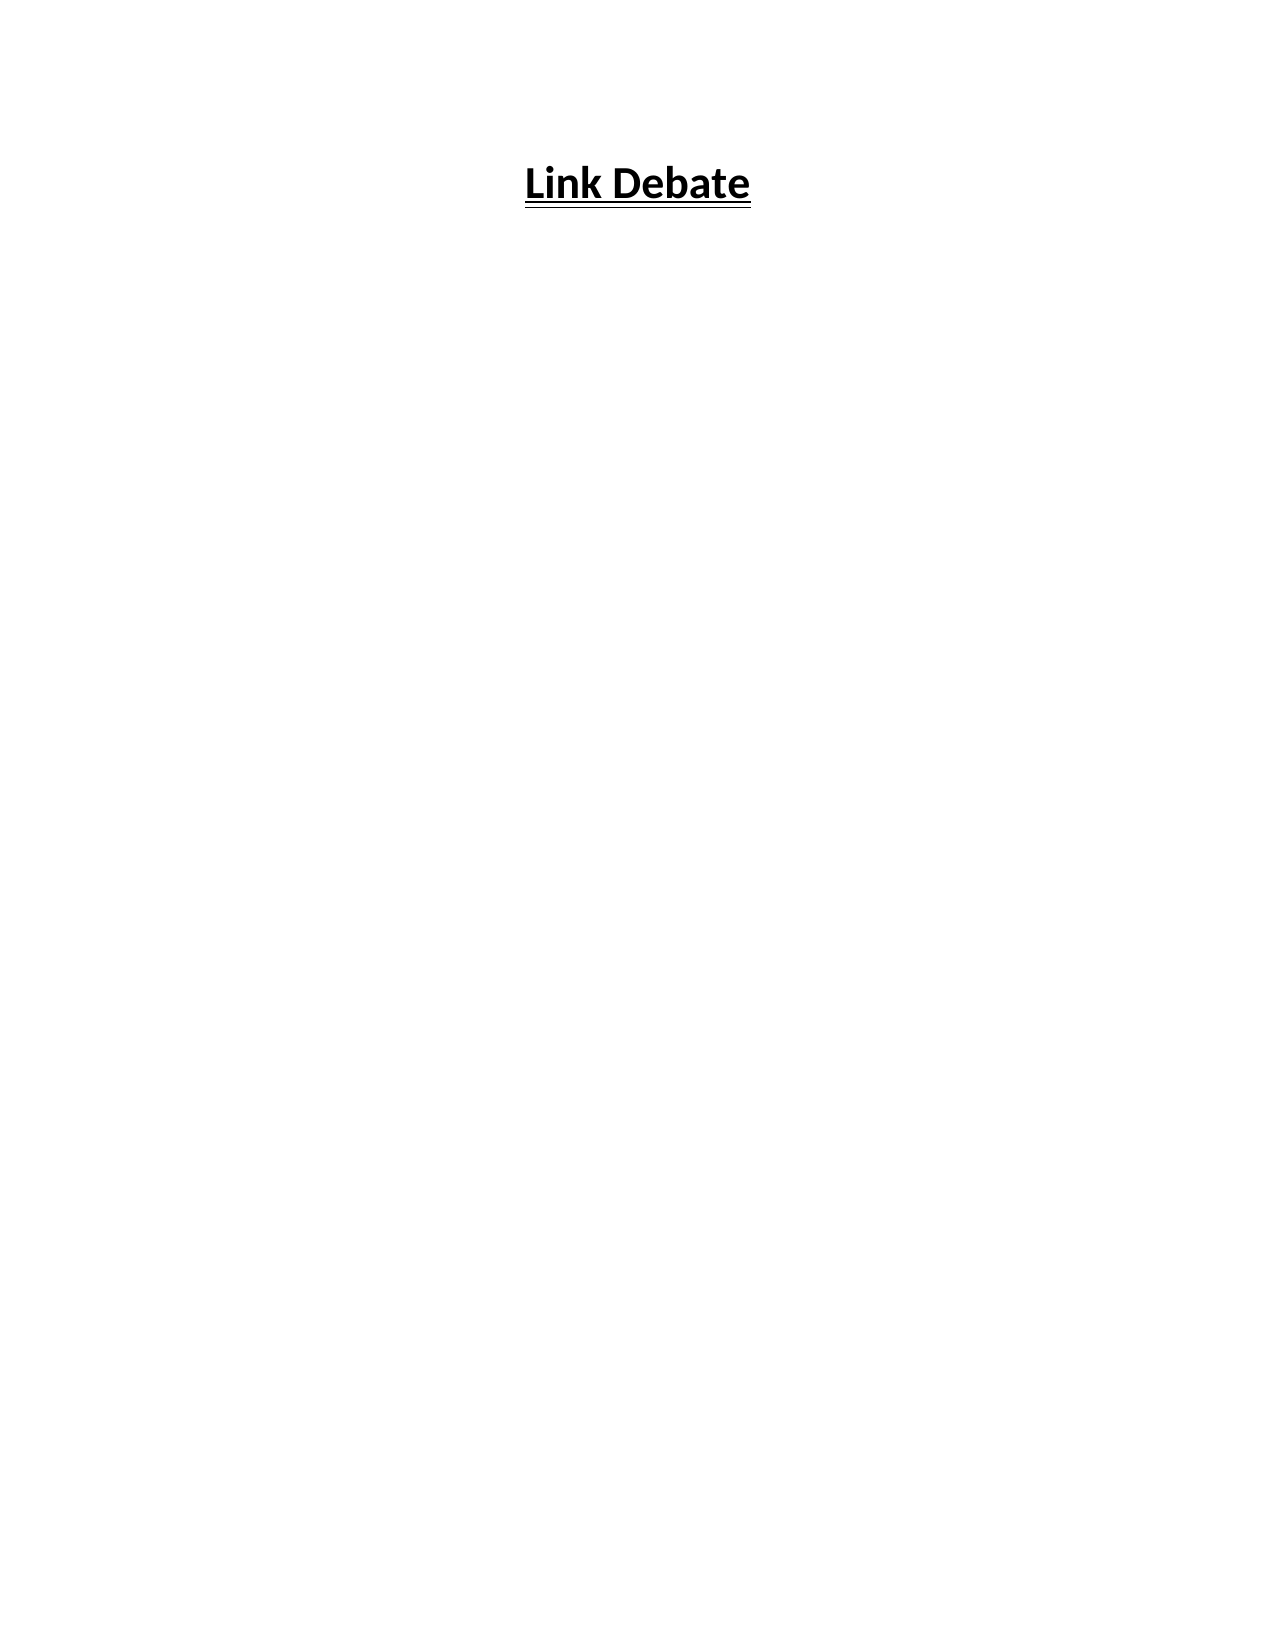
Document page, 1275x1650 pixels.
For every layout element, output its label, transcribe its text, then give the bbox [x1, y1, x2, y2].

subtitle Link Debate [187, 154, 1087, 210]
